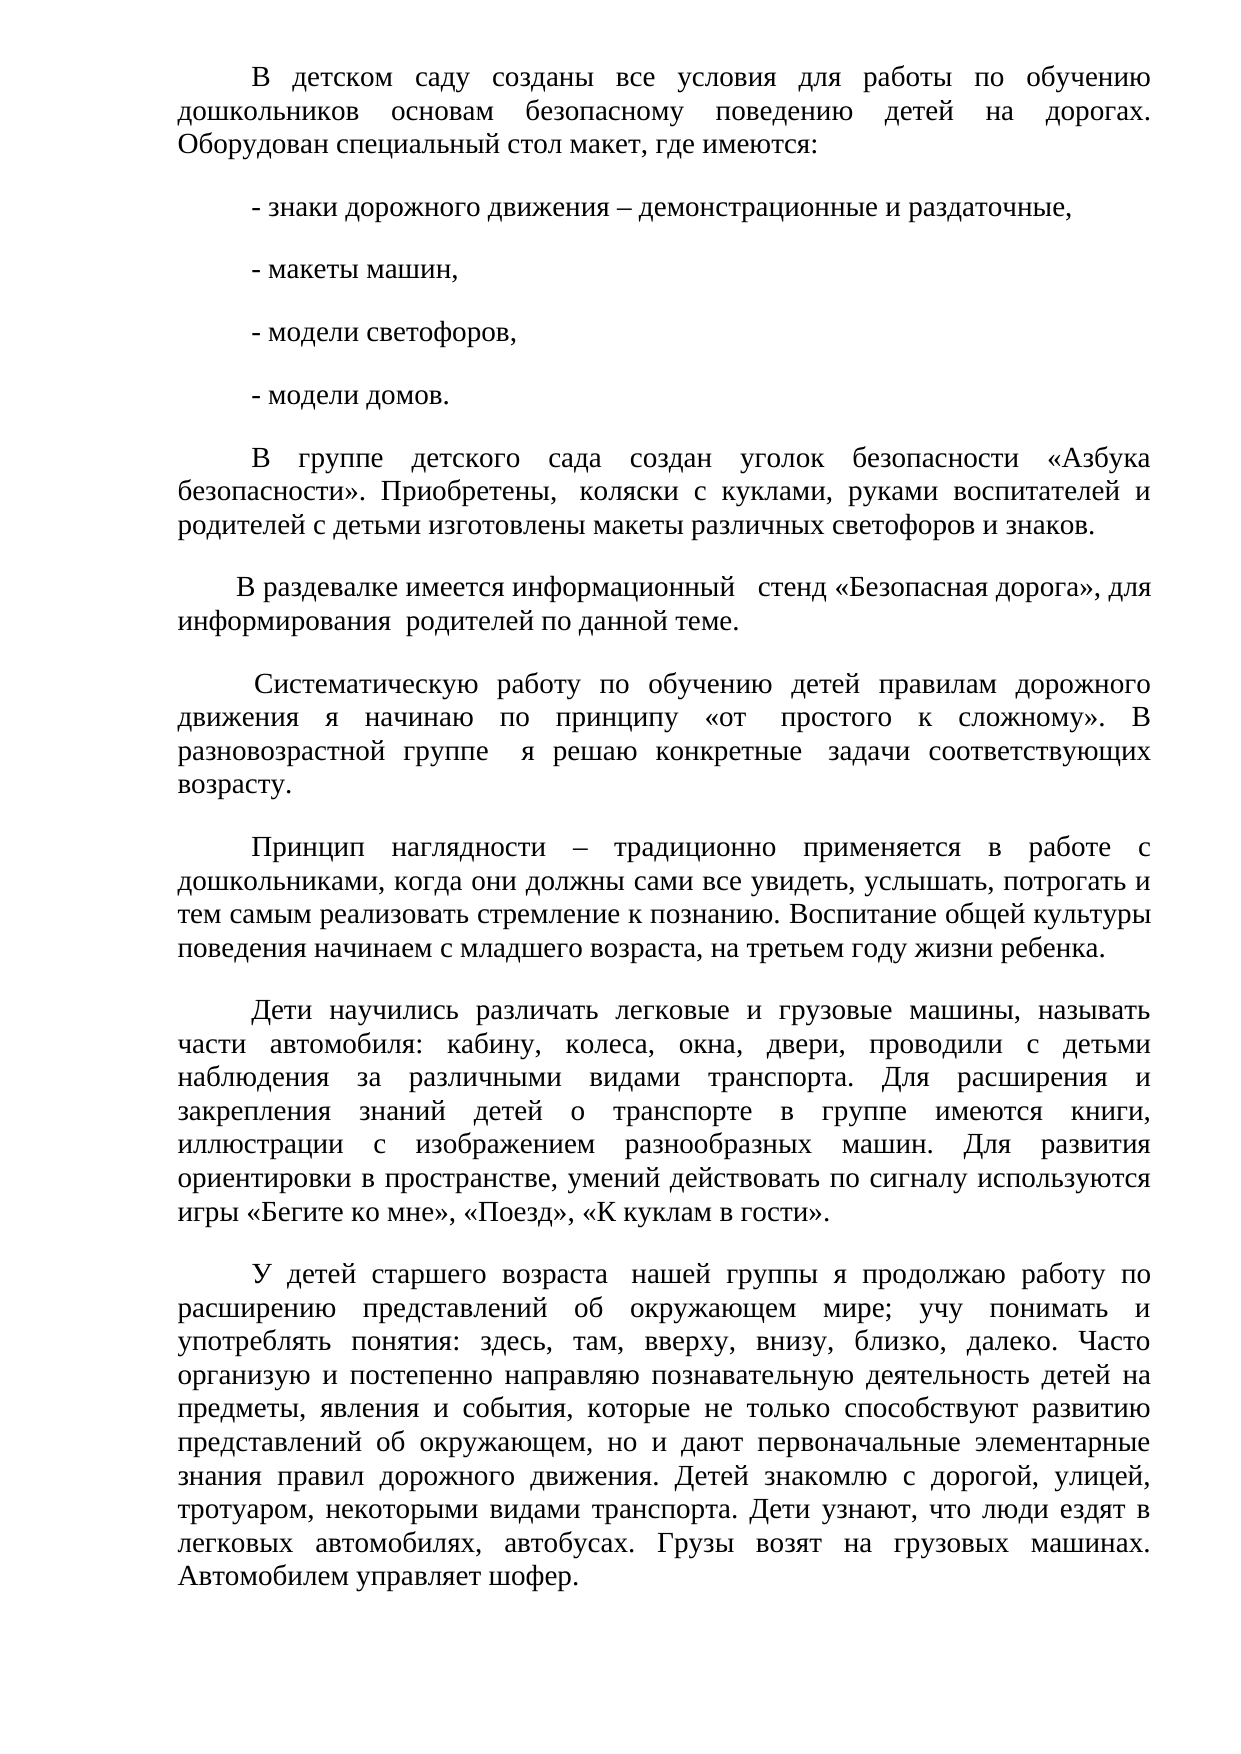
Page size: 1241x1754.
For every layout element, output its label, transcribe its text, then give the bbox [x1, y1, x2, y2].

text В группе детского сада создан уголок безопасности «Азбука безопасности». Приобретены, коляски с куклами, руками воспитателей и родителей с детьми изготовлены макеты различных светофоров и знаков. [177, 440, 1152, 540]
text - макеты машин, [177, 252, 1152, 285]
text - модели домов. [177, 377, 1152, 411]
text - знаки дорожного движения – демонстрационные и раздаточные, [177, 189, 1152, 222]
text В детском саду созданы все условия для работы по обучению дошкольников основам безопасному поведению детей на дорогах. Оборудован специальный стол макет, где имеются: [177, 59, 1152, 160]
text У детей старшего возраста нашей группы я продолжаю работу по расширению представлений об окружающем мире; учу понимать и употреблять понятия: здесь, там, вверху, внизу, близко, далеко. Часто организую и постепенно направляю познавательную деятельность детей на предметы, явления и события, которые не только способствуют развитию представлений об окружающем, но и дают первоначальные элементарные знания правил дорожного движения. Детей знакомлю с дорогой, улицей, тротуаром, некоторыми видами транспорта. Дети узнают, что люди ездят в легковых автомобилях, автобусах. Грузы возят на грузовых машинах. Автомобилем управляет шофер. [177, 1256, 1152, 1592]
text Принцип наглядности – традиционно применяется в работе с дошкольниками, когда они должны сами все увидеть, услышать, потрогать и тем самым реализовать стремление к познанию. Воспитание общей культуры поведения начинаем с младшего возраста, на третьем году жизни ребенка. [177, 829, 1152, 963]
text Систематическую работу по обучению детей правилам дорожного движения я начинаю по принципу «от простого к сложному». В разновозрастной группе я решаю конкретные задачи соответствующих возрасту. [177, 666, 1152, 800]
text - модели светофоров, [177, 314, 1152, 348]
text Дети научились различать легковые и грузовые машины, называть части автомобиля: кабину, колеса, окна, двери, проводили с детьми наблюдения за различными видами транспорта. Для расширения и закрепления знаний детей о транспорте в группе имеются книги, иллюстрации с изображением разнообразных машин. Для развития ориентировки в пространстве, умений действовать по сигналу используются игры «Бегите ко мне», «Поезд», «К куклам в гости». [177, 992, 1152, 1227]
text В раздевалке имеется информационный стенд «Безопасная дорога», для информирования родителей по данной теме. [177, 569, 1152, 637]
